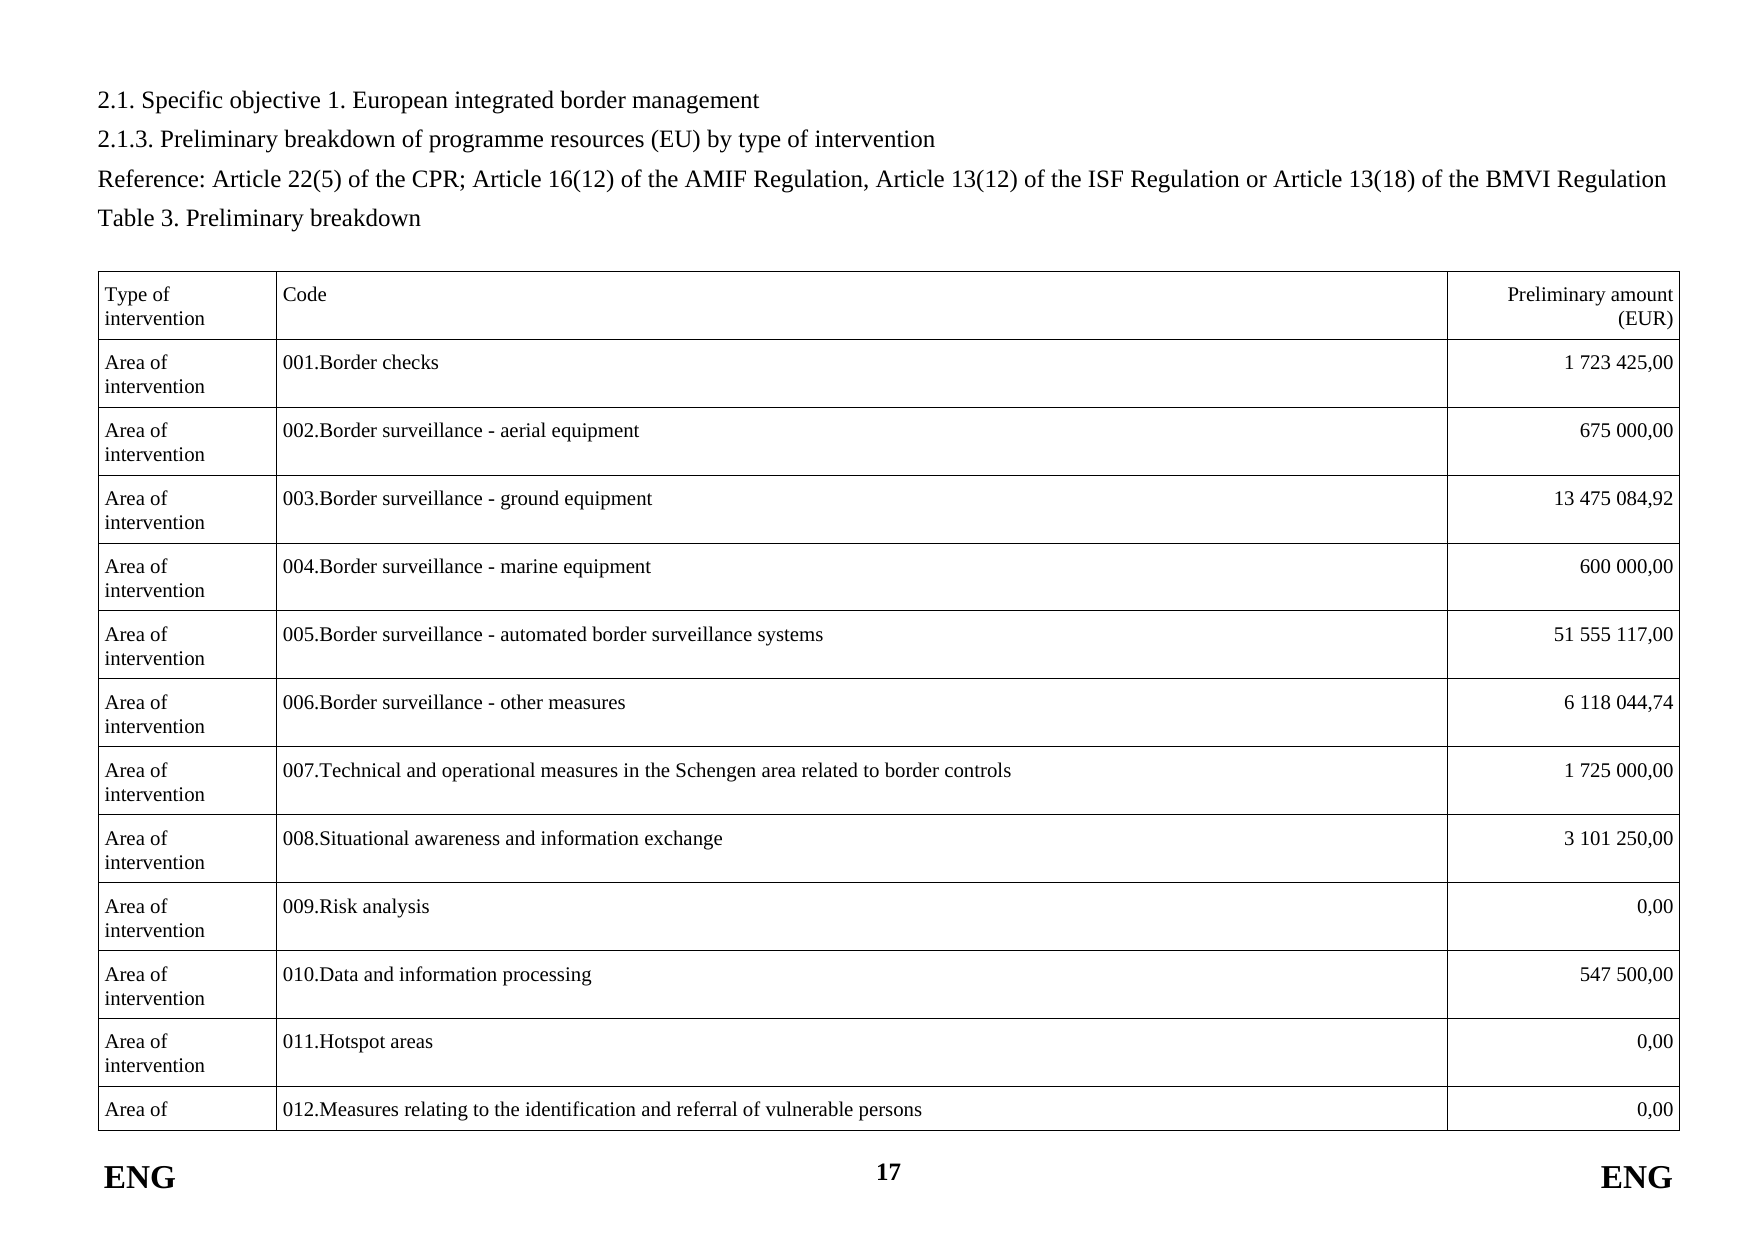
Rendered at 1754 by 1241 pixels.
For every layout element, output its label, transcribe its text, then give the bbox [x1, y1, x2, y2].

table_cell 600 000,00 [1448, 544, 1679, 610]
table_cell Area of intervention [99, 611, 276, 678]
table_cell 002.Border surveillance - aerial equipment [277, 408, 1447, 474]
table_cell 005.Border surveillance - automated border surveillance systems [277, 611, 1447, 678]
table_cell 0,00 [1448, 1087, 1679, 1130]
table_cell 011.Hotspot areas [277, 1019, 1447, 1086]
table_cell 547 500,00 [1448, 951, 1679, 1018]
subtitle Table 3. Preliminary breakdown [97, 203, 1679, 232]
table_cell Area of intervention [99, 951, 276, 1018]
table_cell 1 723 425,00 [1448, 340, 1679, 407]
table_cell 004.Border surveillance - marine equipment [277, 544, 1447, 610]
table_cell 009.Risk analysis [277, 883, 1447, 950]
table_cell Area of intervention [99, 1087, 276, 1130]
table_cell Area of intervention [99, 883, 276, 950]
table_cell 001.Border checks [277, 340, 1447, 407]
table_header Preliminary amount (EUR) [1448, 272, 1679, 339]
table_cell 0,00 [1448, 1019, 1679, 1086]
table_header Code [277, 272, 1447, 339]
table_cell Area of intervention [99, 815, 276, 882]
table_cell 006.Border surveillance - other measures [277, 679, 1447, 746]
table_cell 010.Data and information processing [277, 951, 1447, 1018]
table_cell 13 475 084,92 [1448, 476, 1679, 542]
table_cell 51 555 117,00 [1448, 611, 1679, 678]
text 2.1. Specific objective 1. European integrated border management [97, 85, 1679, 114]
text Reference: Article 22(5) of the CPR; Article 16(12) of the AMIF Regulation, Article 13(12) of the ISF Regulation or Article 13(18) of the BMVI Regulation [97, 164, 1679, 192]
table_cell Area of intervention [99, 340, 276, 407]
table_cell 6 118 044,74 [1448, 679, 1679, 746]
subtitle 2.1.3. Preliminary breakdown of programme resources (EU) by type of intervention [97, 124, 1679, 153]
table_cell Area of intervention [99, 1019, 276, 1086]
table_cell 008.Situational awareness and information exchange [277, 815, 1447, 882]
table_cell 003.Border surveillance - ground equipment [277, 476, 1447, 542]
table_cell 1 725 000,00 [1448, 747, 1679, 814]
table_cell Area of intervention [99, 679, 276, 746]
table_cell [277, 1087, 1447, 1130]
table_cell 0,00 [1448, 883, 1679, 950]
table_cell Area of intervention [99, 544, 276, 610]
table_cell Area of intervention [99, 408, 276, 474]
table_header Type of intervention [99, 272, 276, 339]
table_cell Area of intervention [99, 747, 276, 814]
table_cell 007.Technical and operational measures in the Schengen area related to border controls [277, 747, 1447, 814]
table_cell Area of intervention [99, 476, 276, 542]
table_cell 3 101 250,00 [1448, 815, 1679, 882]
table_cell 675 000,00 [1448, 408, 1679, 474]
